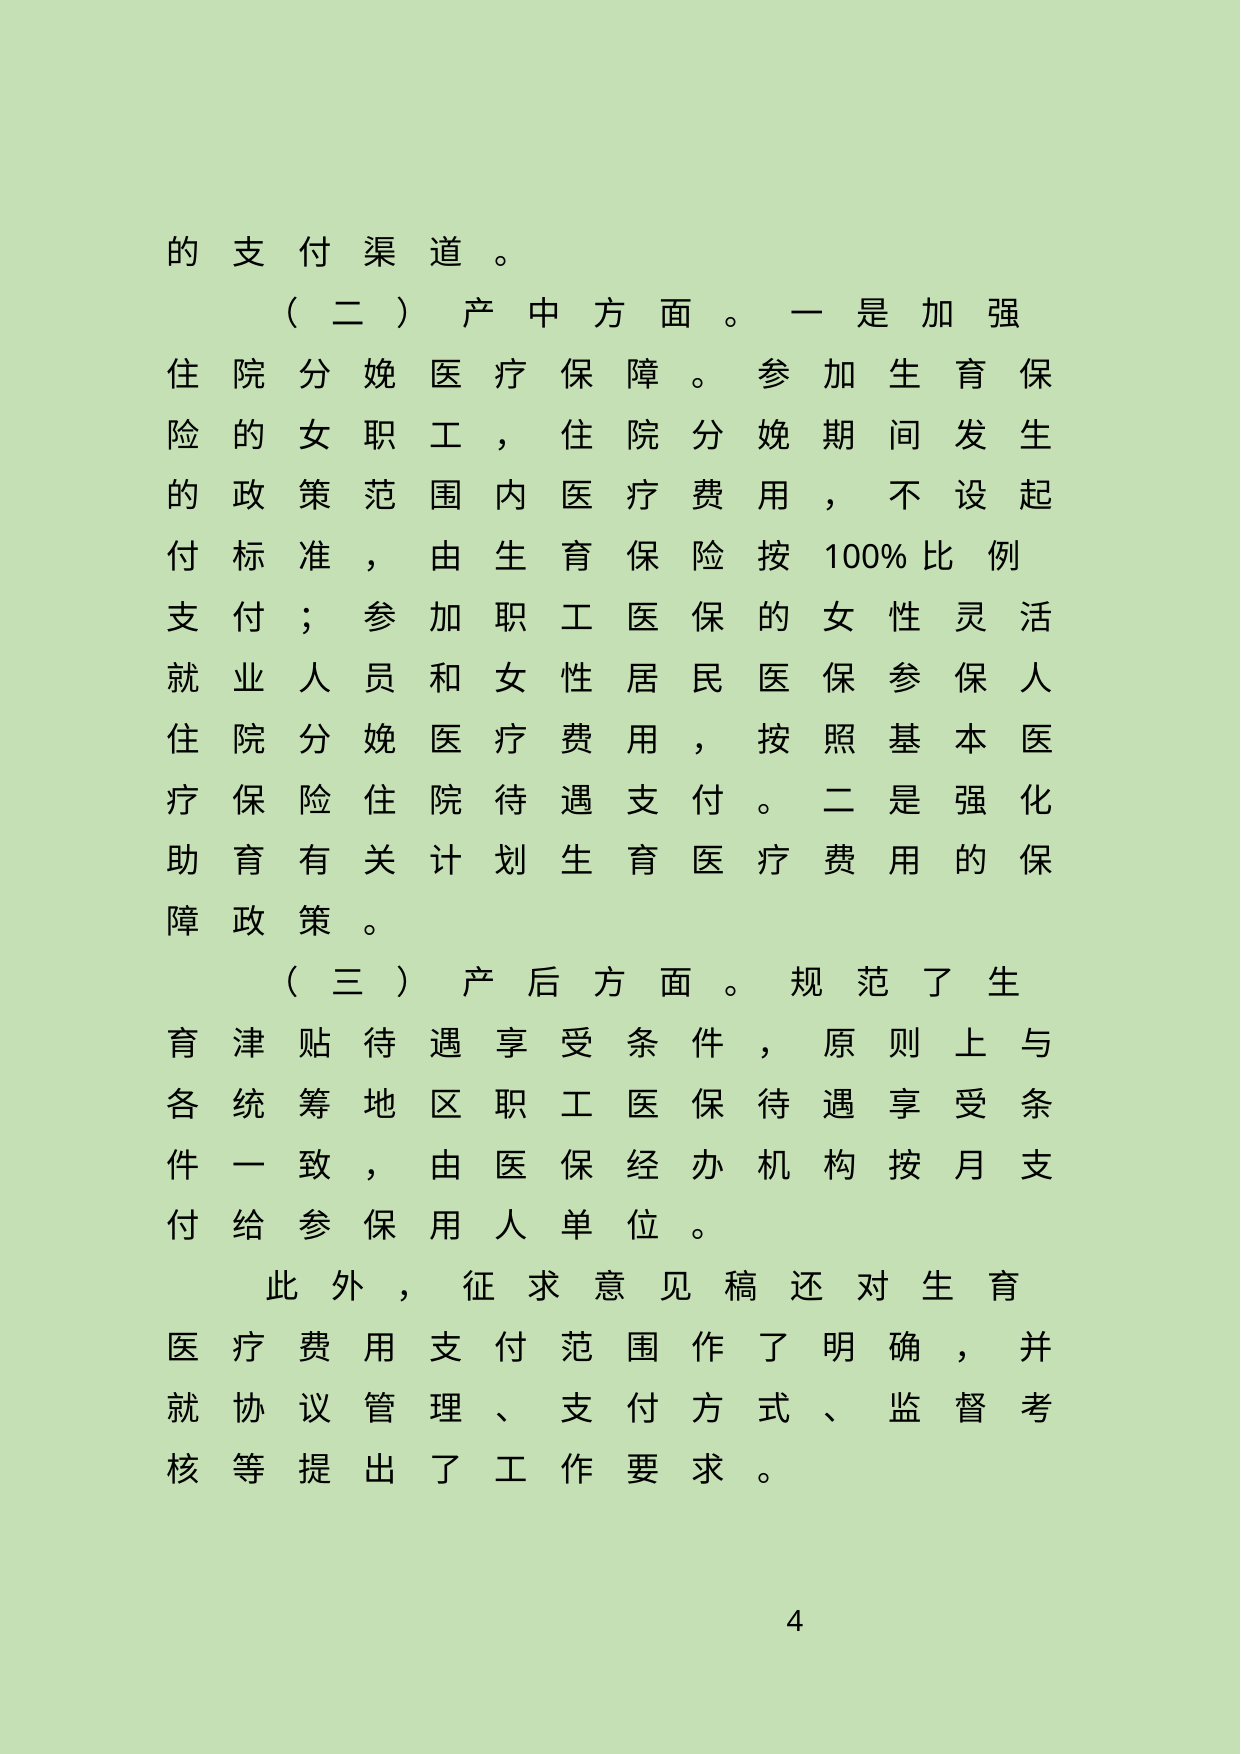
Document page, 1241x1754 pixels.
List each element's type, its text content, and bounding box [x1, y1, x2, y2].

text 此外，征求意见稿还对生育医疗费用支付范围作了明确，并就协议管理、支付方式、监督考核等提出了工作要求。 [167, 1254, 1085, 1497]
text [167, 219, 1085, 280]
text （三）产后方面。规范了生育津贴待遇享受条件，原则上与各统筹地区职工医保待遇享受条件一致，由医保经办机构按月支付给参保用人单位。 [167, 949, 1085, 1254]
text （二）产中方面。一是加强住院分娩医疗保障。参加生育保险的女职工，住院分娩期间发生的政策范围内医疗费用，不设起付标准，由生育保险按100%比例支付；参加职工医保的女性灵活就业人员和女性居民医保参保人住院分娩医疗费用，按照基本医疗保险住院待遇支付。二是强化助育有关计划生育医疗费用的保障政策。 [167, 280, 1085, 949]
